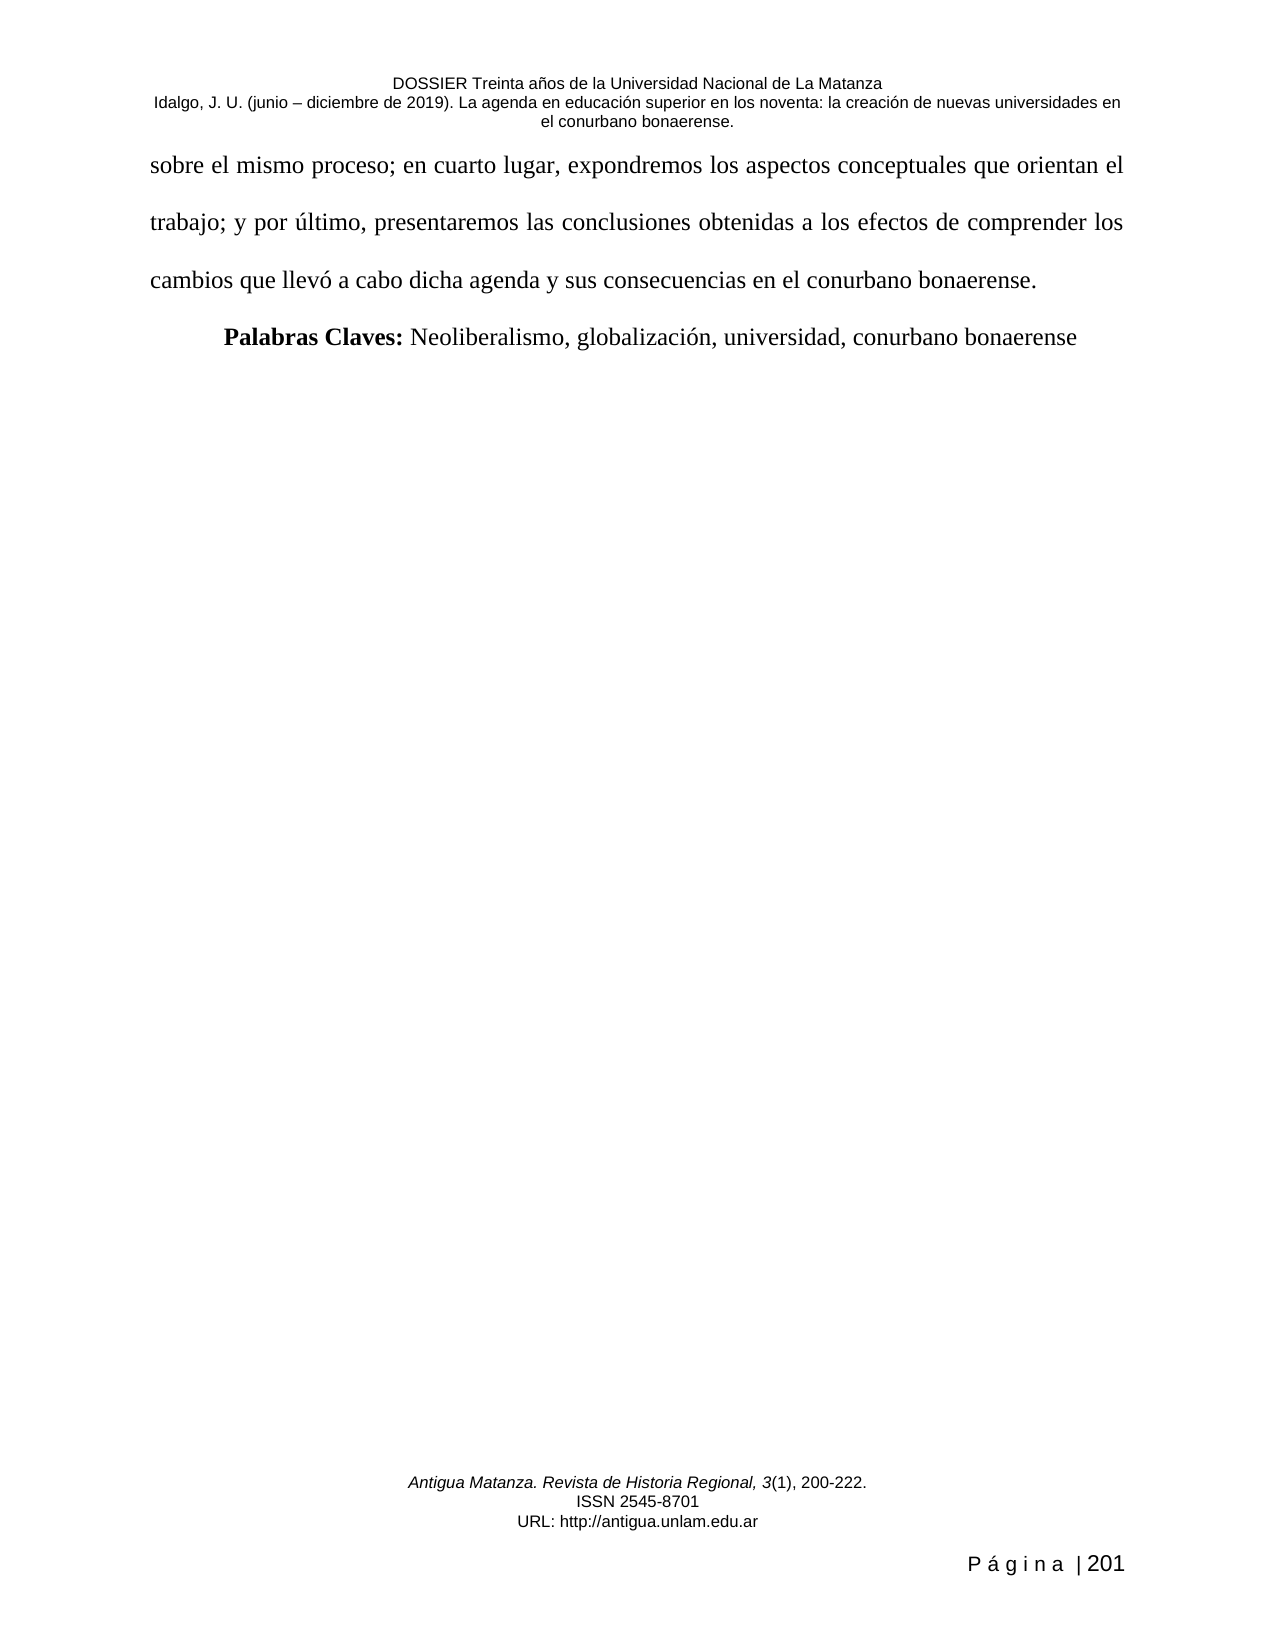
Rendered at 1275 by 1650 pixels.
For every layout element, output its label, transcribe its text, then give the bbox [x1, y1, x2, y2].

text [150, 150, 1125, 294]
text Palabras Claves: Neoliberalismo, globalización, universidad, conurbano bonaerense [150, 322, 1125, 351]
